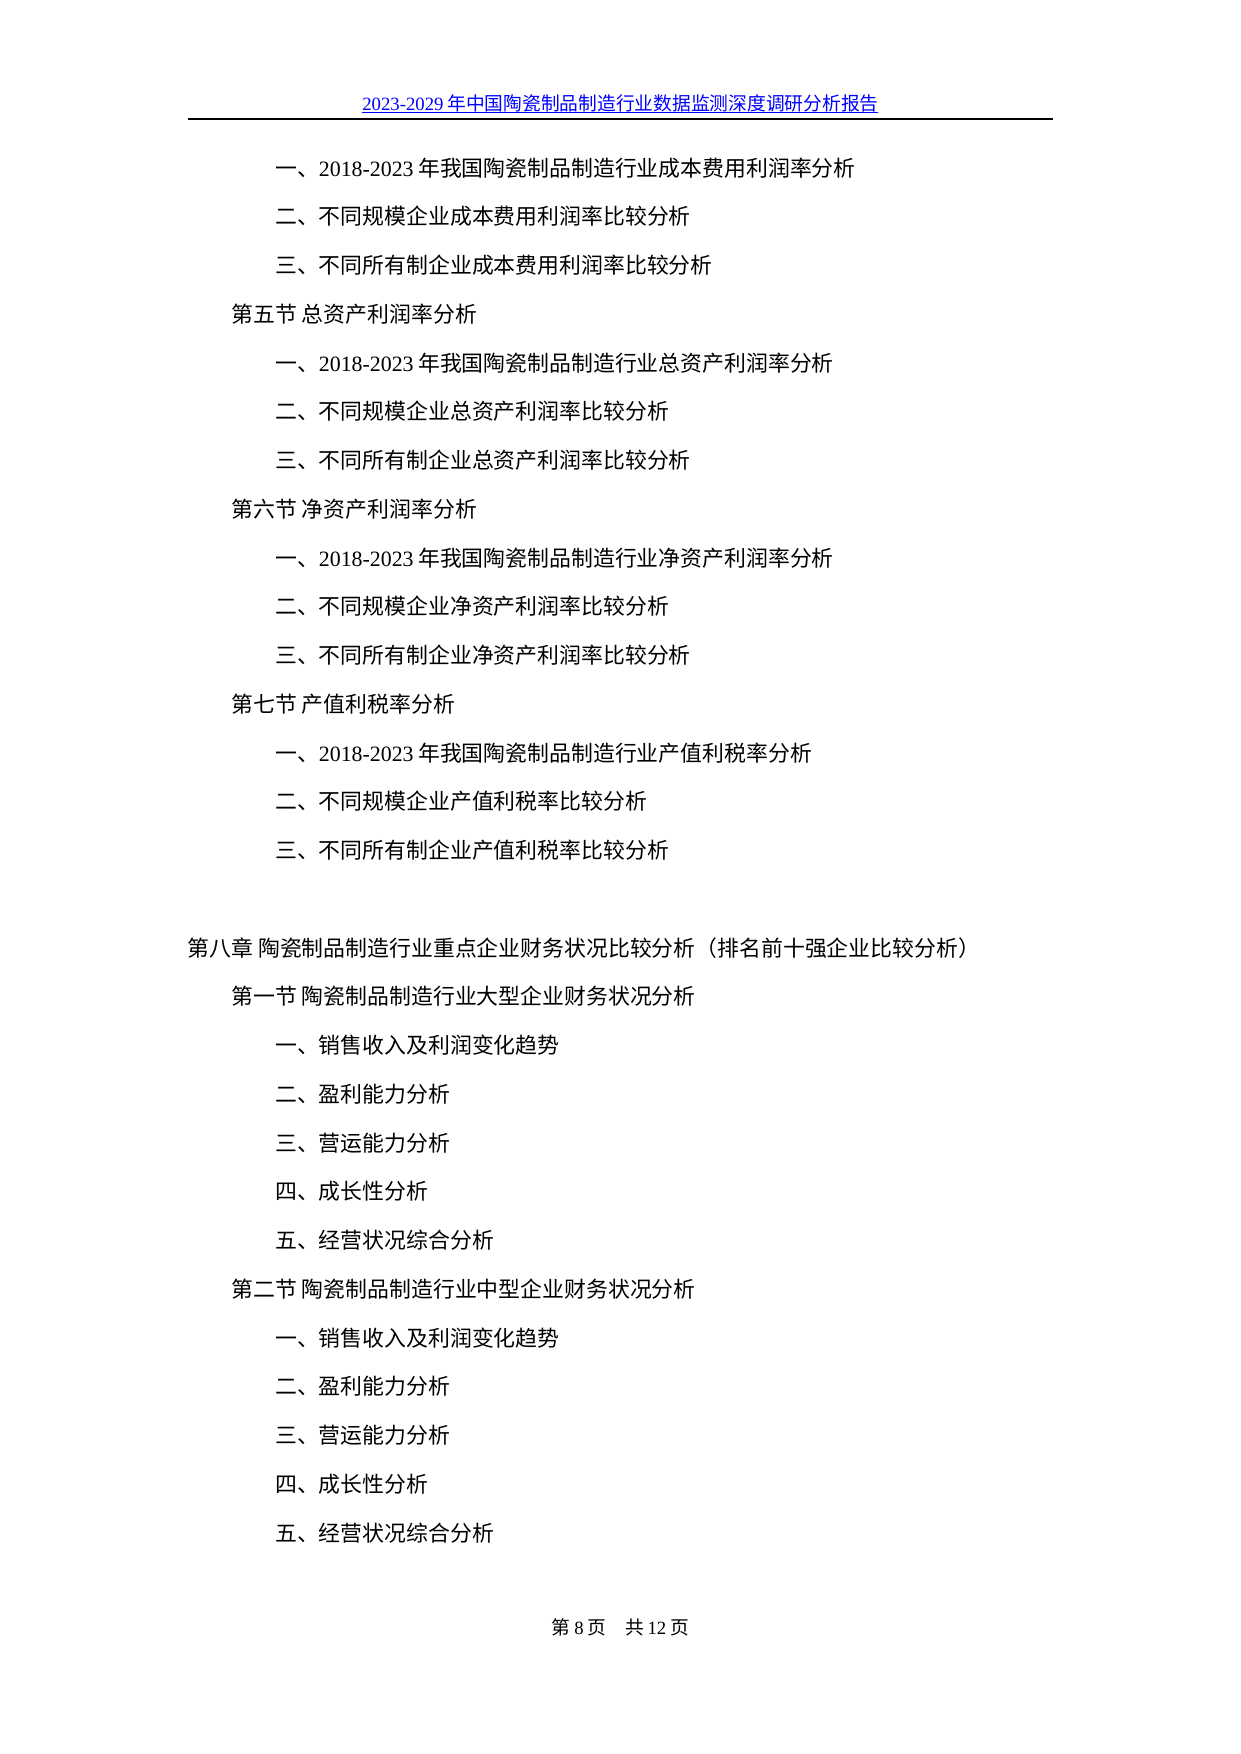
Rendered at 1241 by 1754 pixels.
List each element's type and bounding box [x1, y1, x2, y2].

text [187, 150, 1053, 1548]
